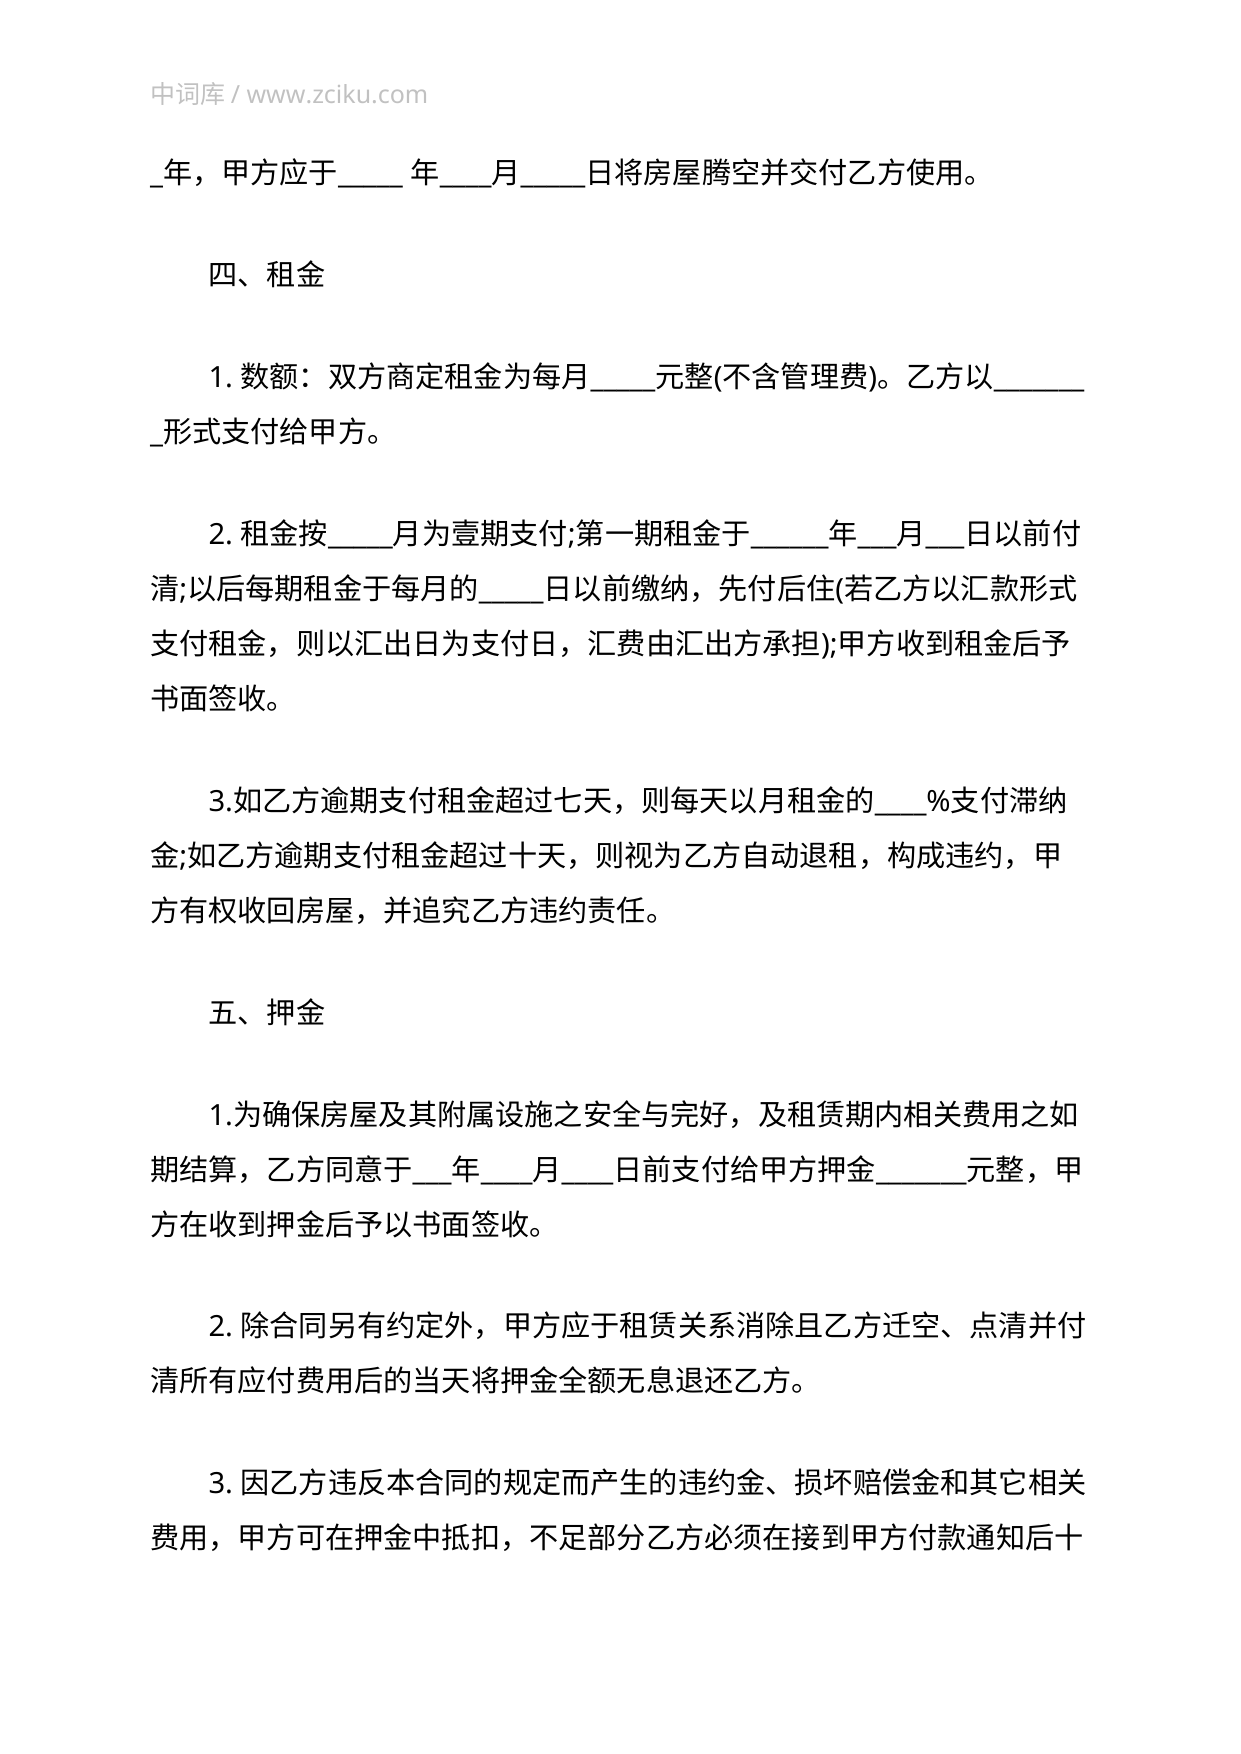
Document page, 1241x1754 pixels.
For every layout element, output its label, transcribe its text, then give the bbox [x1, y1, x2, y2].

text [150, 150, 1090, 192]
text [150, 1459, 1090, 1557]
text 四、租金 [150, 252, 1090, 294]
text 五、押金 [150, 989, 1090, 1032]
text 1. 数额：双方商定租金为每月_____元整(不含管理费)。乙方以________形式支付给甲方。 [150, 354, 1090, 451]
text 2. 除合同另有约定外，甲方应于租赁关系消除且乙方迁空、点清并付清所有应付费用后的当天将押金全额无息退还乙方。 [150, 1303, 1090, 1400]
text 1.为确保房屋及其附属设施之安全与完好，及租赁期内相关费用之如期结算，乙方同意于___年____月____日前支付给甲方押金_______元整，甲方在收到押金后予以书面签收。 [150, 1091, 1090, 1243]
text 3.如乙方逾期支付租金超过七天，则每天以月租金的____%支付滞纳金;如乙方逾期支付租金超过十天，则视为乙方自动退租，构成违约，甲方有权收回房屋，并追究乙方违约责任。 [150, 777, 1090, 930]
text 2. 租金按_____月为壹期支付;第一期租金于______年___月___日以前付清;以后每期租金于每月的_____日以前缴纳，先付后住(若乙方以汇款形式支付租金，则以汇出日为支付日，汇费由汇出方承担);甲方收到租金后予书面签收。 [150, 511, 1090, 718]
